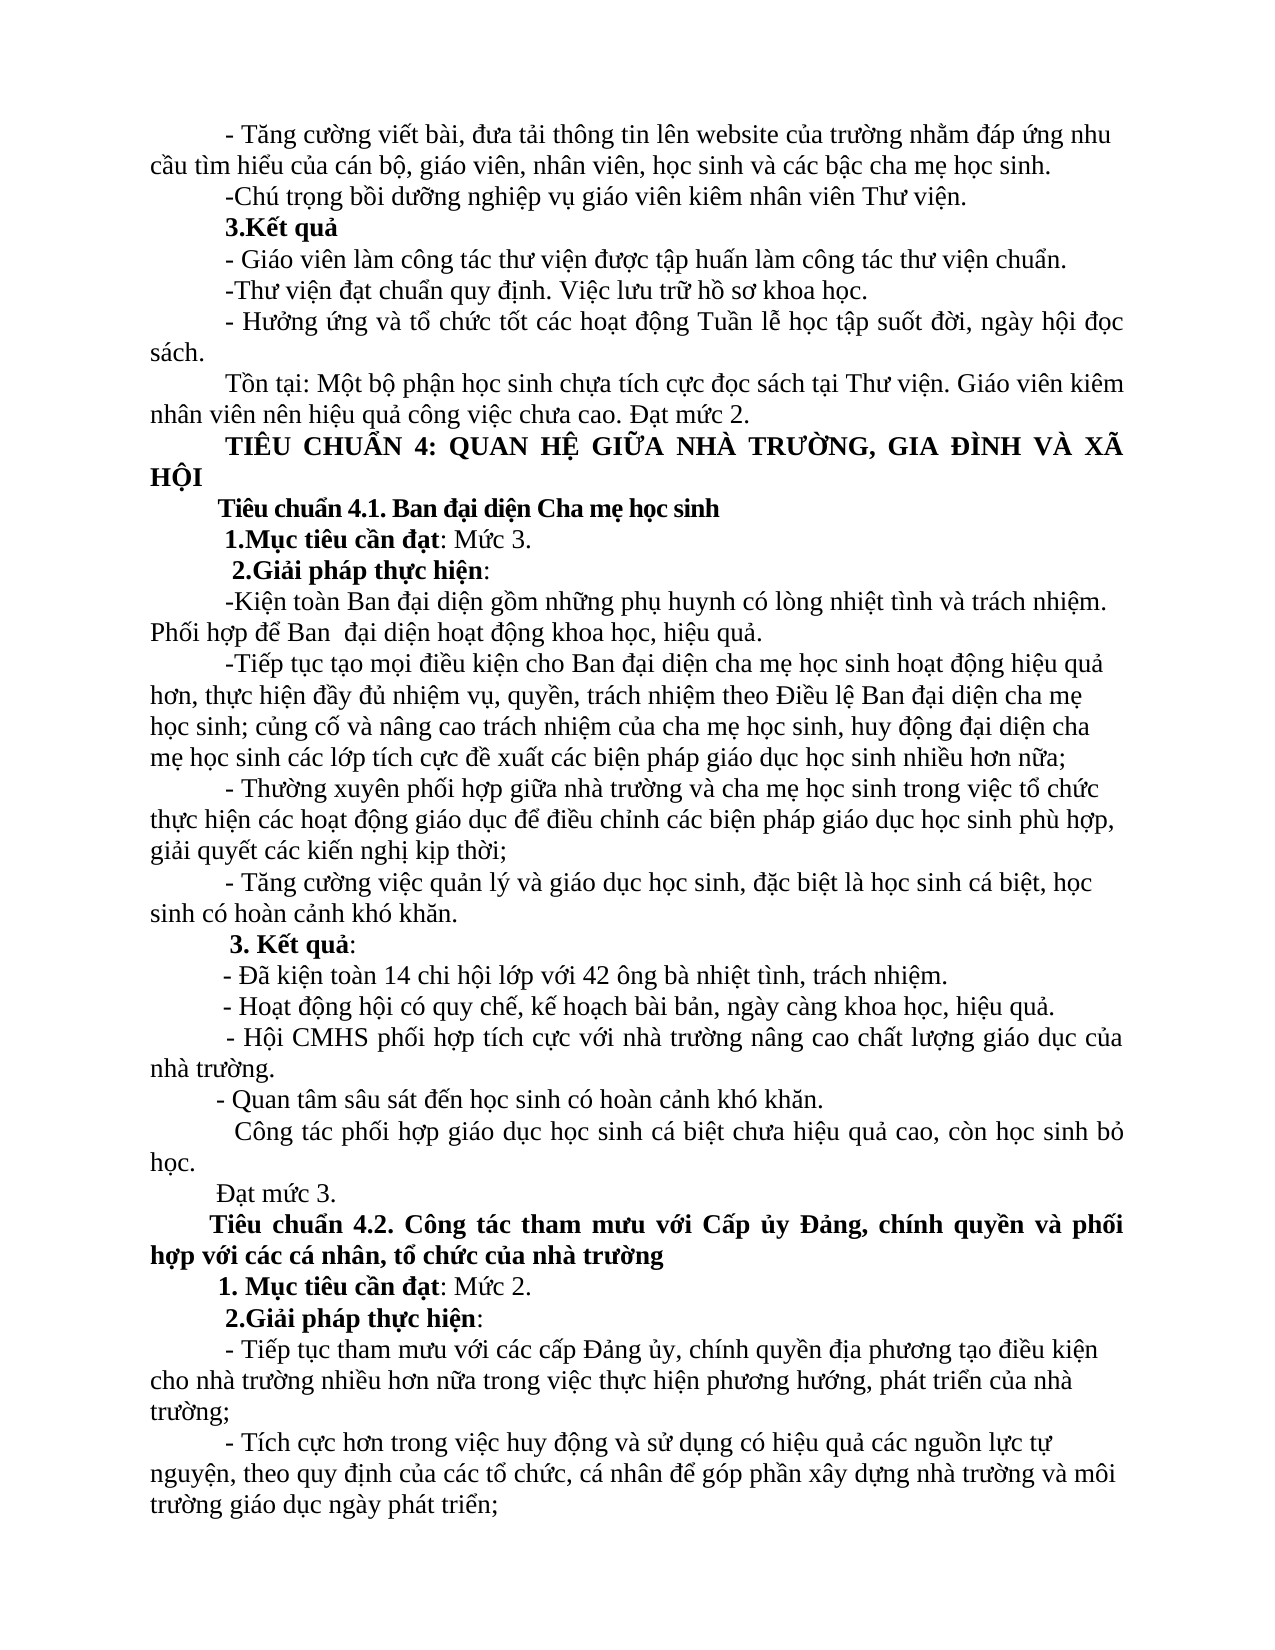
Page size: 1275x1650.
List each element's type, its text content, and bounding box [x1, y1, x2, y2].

text 2.Giải pháp thực hiện: [150, 1302, 1125, 1333]
text - Tích cực hơn trong việc huy động và sử dụng có hiệu quả các nguồn lực tự nguyện, theo quy định của các tổ chức, cá nhân để góp phần xây dựng nhà trường và môi trường giáo dục ngày phát triển; [150, 1426, 1125, 1520]
text 1. Mục tiêu cần đạt: Mức 2. [150, 1271, 1125, 1302]
text Đạt mức 3. [150, 1177, 1125, 1208]
text -Chú trọng bồi dưỡng nghiệp vụ giáo viên kiêm nhân viên Thư viện. [150, 180, 1125, 212]
text - Tăng cường viết bài, đưa tải thông tin lên website của trường nhằm đáp ứng nhu cầu tìm hiểu của cán bộ, giáo viên, nhân viên, học sinh và các bậc cha mẹ học sinh. [150, 118, 1125, 180]
text Tiêu chuẩn 4.2. Công tác tham mưu với Cấp ủy Đảng, chính quyền và phối hợp với các cá nhân, tổ chức của nhà trường [150, 1208, 1125, 1271]
text -Thư viện đạt chuẩn quy định. Việc lưu trữ hồ sơ khoa học. [150, 274, 1125, 305]
text - Tiếp tục tham mưu với các cấp Đảng ủy, chính quyền địa phương tạo điều kiện cho nhà trường nhiều hơn nữa trong việc thực hiện phương hướng, phát triển của nhà trường; [150, 1333, 1125, 1426]
text Công tác phối hợp giáo dục học sinh cá biệt chưa hiệu quả cao, còn học sinh bỏ học. [150, 1115, 1125, 1177]
text - Tăng cường việc quản lý và giáo dục học sinh, đặc biệt là học sinh cá biệt, học sinh có hoàn cảnh khó khăn. [150, 866, 1125, 928]
text 3.Kết quả [150, 212, 1125, 243]
text TIÊU CHUẨN 4: QUAN HỆ GIỮA NHÀ TRƯỜNG, GIA ĐÌNH VÀ XÃ HỘI [150, 429, 1125, 492]
text - Đã kiện toàn 14 chi hội lớp với 42 ông bà nhiệt tình, trách nhiệm. [150, 959, 1125, 990]
text 3. Kết quả: [150, 928, 1125, 959]
text -Kiện toàn Ban đại diện gồm những phụ huynh có lòng nhiệt tình và trách nhiệm. Phối hợp để Ban đại diện hoạt động khoa học, hiệu quả. [150, 585, 1125, 648]
text -Tiếp tục tạo mọi điều kiện cho Ban đại diện cha mẹ học sinh hoạt động hiệu quả hơn, thực hiện đầy đủ nhiệm vụ, quyền, trách nhiệm theo Điều lệ Ban đại diện cha mẹ học sinh; củng cố và nâng cao trách nhiệm của cha mẹ học sinh, huy động đại diện cha mẹ học sinh các lớp tích cực đề xuất các biện pháp giáo dục học sinh nhiều hơn nữa; [150, 648, 1125, 772]
text - Hội CMHS phối hợp tích cực với nhà trường nâng cao chất lượng giáo dục của nhà trường. [150, 1021, 1125, 1084]
text - Thường xuyên phối hợp giữa nhà trường và cha mẹ học sinh trong việc tổ chức thực hiện các hoạt động giáo dục để điều chỉnh các biện pháp giáo dục học sinh phù hợp, giải quyết các kiến nghị kịp thời; [150, 772, 1125, 866]
text Tồn tại: Một bộ phận học sinh chựa tích cực đọc sách tại Thư viện. Giáo viên kiêm nhân viên nên hiệu quả công việc chưa cao. Đạt mức 2. [150, 367, 1125, 429]
text - Hưởng ứng và tổ chức tốt các hoạt động Tuần lễ học tập suốt đời, ngày hội đọc sách. [150, 305, 1125, 367]
text - Hoạt động hội có quy chế, kế hoạch bài bản, ngày càng khoa học, hiệu quả. [150, 990, 1125, 1021]
text Tiêu chuẩn 4.1. Ban đại diện Cha mẹ học sinh [150, 492, 1125, 523]
text 2.Giải pháp thực hiện: [150, 554, 1125, 585]
text - Quan tâm sâu sát đến học sinh có hoàn cảnh khó khăn. [150, 1084, 1125, 1115]
text - Giáo viên làm công tác thư viện được tập huấn làm công tác thư viện chuẩn. [150, 243, 1125, 274]
text 1.Mục tiêu cần đạt: Mức 3. [150, 523, 1125, 554]
